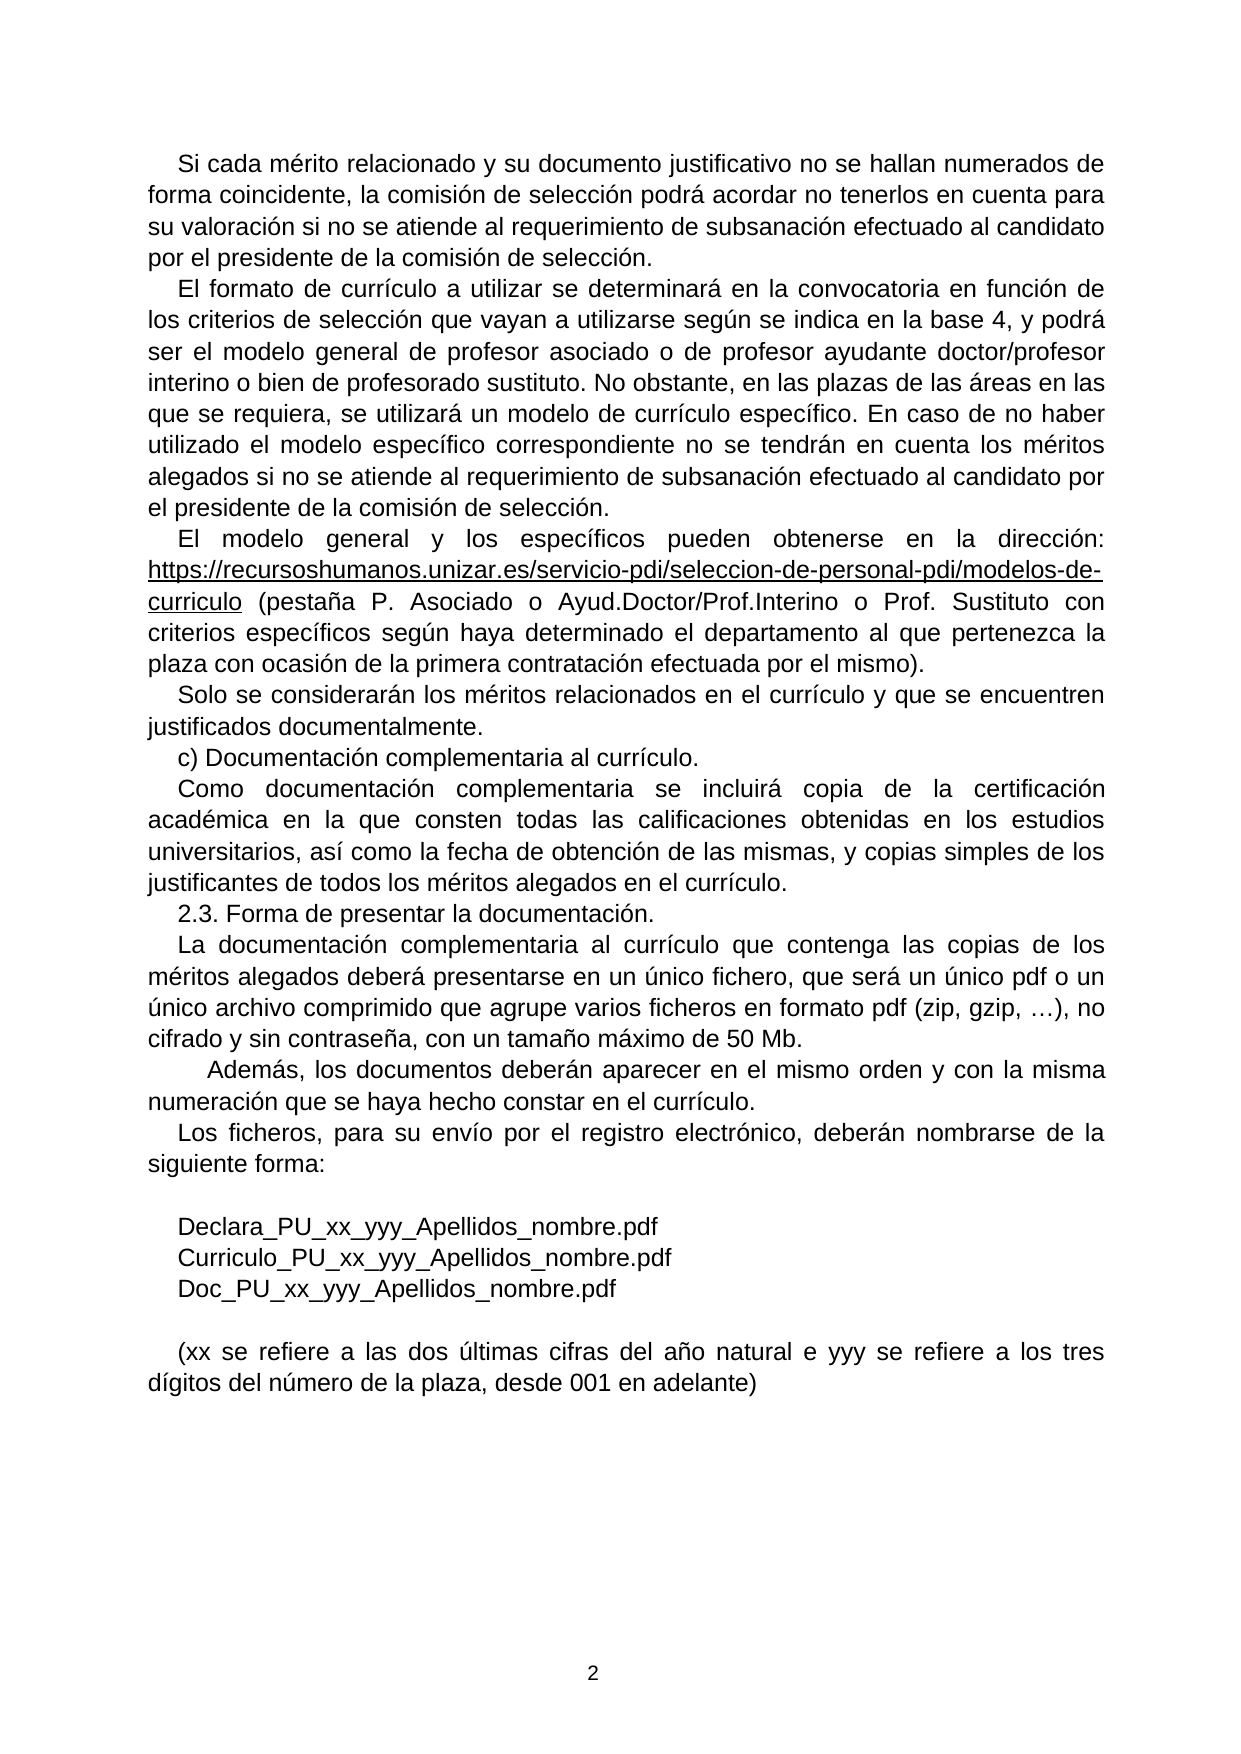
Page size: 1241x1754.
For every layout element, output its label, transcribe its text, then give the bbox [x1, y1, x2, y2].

text La documentación complementaria al currículo que contenga las copias de los méritos alegados deberá presentarse en un único fichero, que será un único pdf o un único archivo comprimido que agrupe varios ficheros en formato pdf (zip, gzip, …), no cifrado y sin contraseña, con un tamaño máximo de 50 Mb. [148, 929, 1107, 1054]
text (xx se refiere a las dos últimas cifras del año natural e yyy se refiere a los tres dígitos del número de la plaza, desde 001 en adelante) [148, 1335, 1107, 1398]
text c) Documentación complementaria al currículo. [148, 741, 1107, 773]
text Los ficheros, para su envío por el registro electrónico, deberán nombrarse de la siguiente forma: [148, 1116, 1107, 1179]
text Además, los documentos deberán aparecer en el mismo orden y con la misma numeración que se haya hecho constar en el currículo. [148, 1054, 1107, 1116]
text Doc_PU_xx_yyy_Apellidos_nombre.pdf [148, 1273, 1107, 1304]
text Como documentación complementaria se incluirá copia de la certificación académica en la que consten todas las calificaciones obtenidas en los estudios universitarios, así como la fecha de obtención de las mismas, y copias simples de los justificantes de todos los méritos alegados en el currículo. [148, 773, 1107, 898]
text Solo se considerarán los méritos relacionados en el currículo y que se encuentren justificados documentalmente. [148, 679, 1107, 741]
text El modelo general y los específicos pueden obtenerse en la dirección: https://recursoshumanos.unizar.es/servicio-pdi/seleccion-de-personal-pdi/modelos-de-curriculo (pestaña P. Asociado o Ayud.Doctor/Prof.Interino o Prof. Sustituto con criterios específicos según haya determinado el departamento al que pertenezca la plaza con ocasión de la primera contratación efectuada por el mismo). [148, 523, 1107, 679]
text El formato de currículo a utilizar se determinará en la convocatoria en función de los criterios de selección que vayan a utilizarse según se indica en la base 4, y podrá ser el modelo general de profesor asociado o de profesor ayudante doctor/profesor interino o bien de profesorado sustituto. No obstante, en las plazas de las áreas en las que se requiera, se utilizará un modelo de currículo específico. En caso de no haber utilizado el modelo específico correspondiente no se tendrán en cuenta los méritos alegados si no se atiende al requerimiento de subsanación efectuado al candidato por el presidente de la comisión de selección. [148, 273, 1107, 523]
text 2.3. Forma de presentar la documentación. [148, 898, 1107, 929]
text Si cada mérito relacionado y su documento justificativo no se hallan numerados de forma coincidente, la comisión de selección podrá acordar no tenerlos en cuenta para su valoración si no se atiende al requerimiento de subsanación efectuado al candidato por el presidente de la comisión de selección. [148, 148, 1107, 273]
text Curriculo_PU_xx_yyy_Apellidos_nombre.pdf [148, 1241, 1107, 1273]
text Declara_PU_xx_yyy_Apellidos_nombre.pdf [148, 1210, 1107, 1241]
